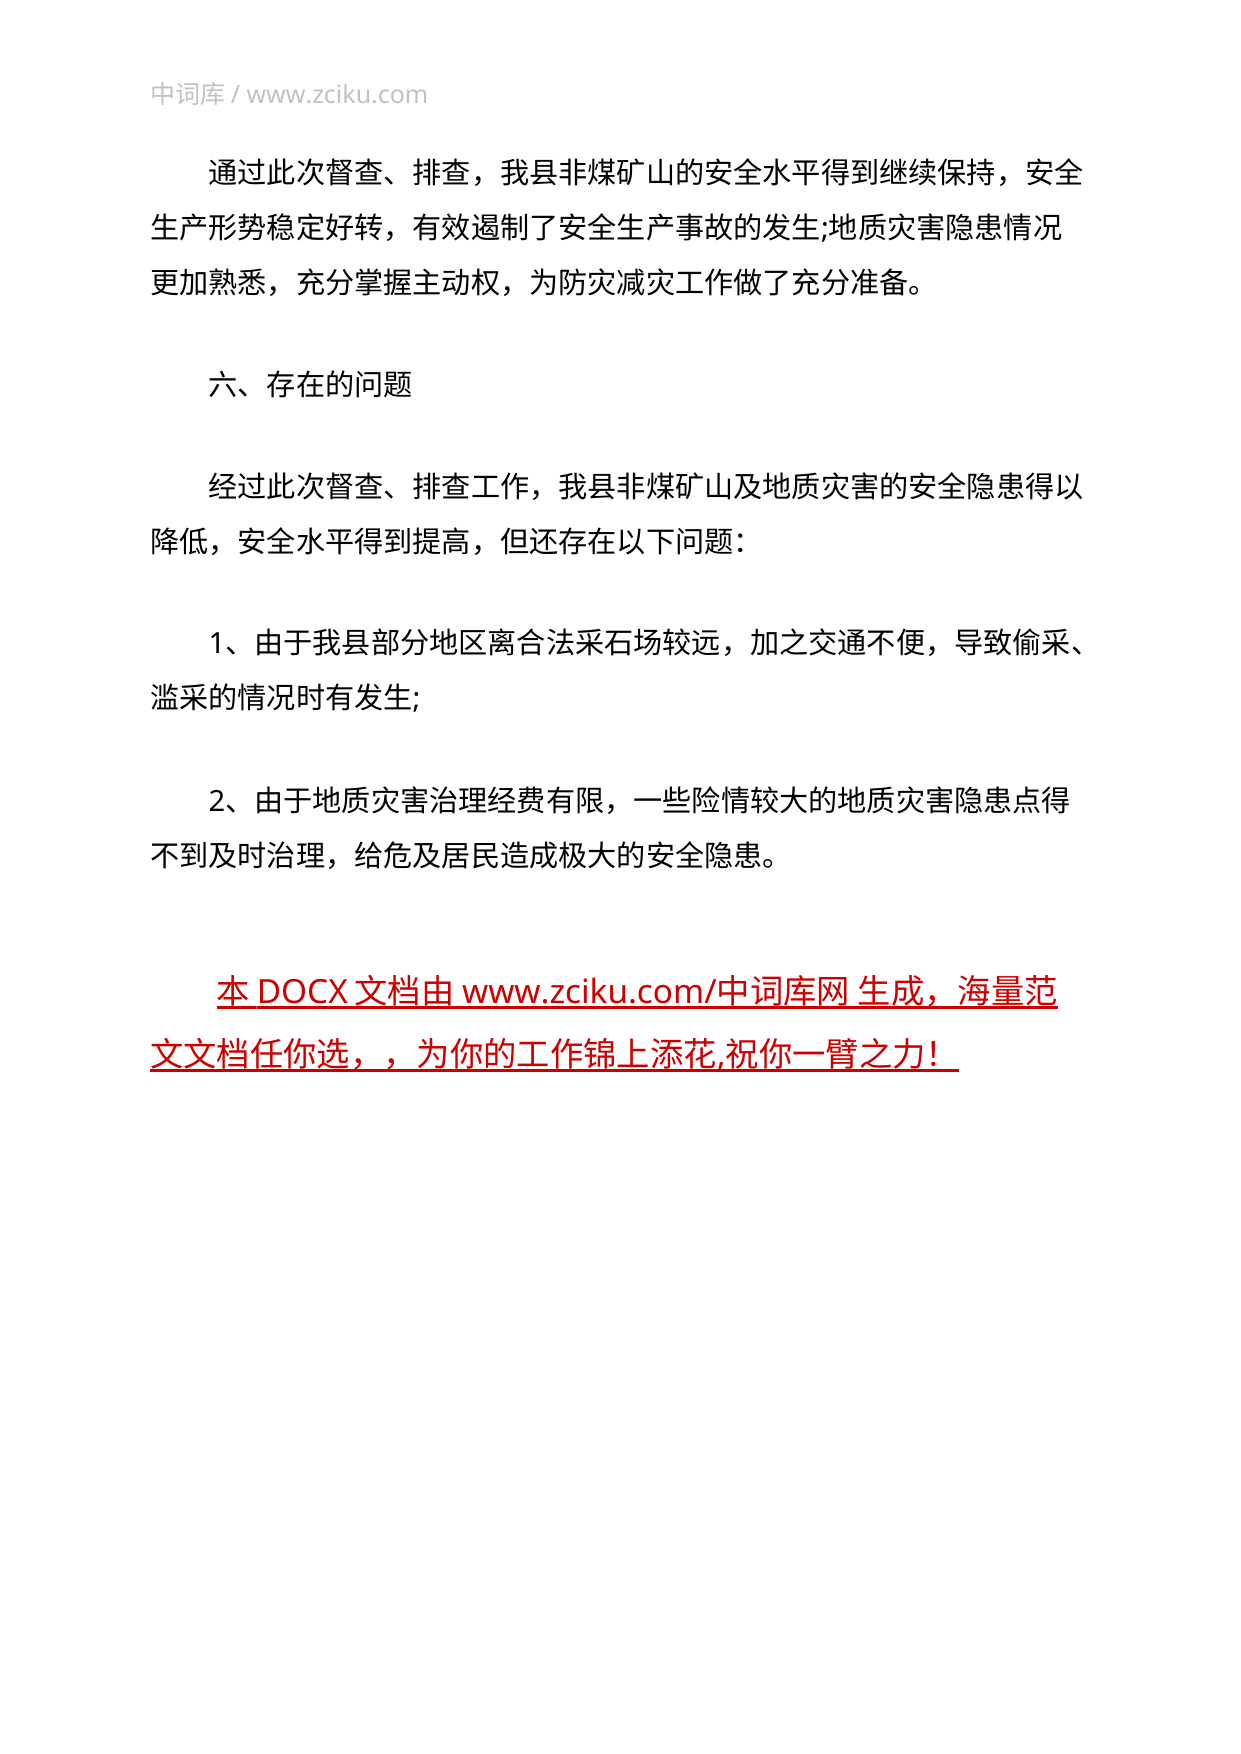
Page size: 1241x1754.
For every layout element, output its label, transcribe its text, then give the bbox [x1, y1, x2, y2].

text 本DOCX文档由 www.zciku.com/中词库网 生成，海量范文文档任你选，，为你的工作锦上添花,祝你一臂之力！ [150, 965, 1090, 1076]
text 2、由于地质灾害治理经费有限，一些险情较大的地质灾害隐患点得不到及时治理，给危及居民造成极大的安全隐患。 [150, 777, 1090, 874]
text 通过此次督查、排查，我县非煤矿山的安全水平得到继续保持，安全生产形势稳定好转，有效遏制了安全生产事故的发生;地质灾害隐患情况更加熟悉，充分掌握主动权，为防灾减灾工作做了充分准备。 [150, 150, 1090, 302]
text 六、存在的问题 [150, 362, 1090, 404]
text 经过此次督查、排查工作，我县非煤矿山及地质灾害的安全隐患得以降低，安全水平得到提高，但还存在以下问题： [150, 463, 1090, 561]
text 1、由于我县部分地区离合法采石场较远，加之交通不便，导致偷采、滥采的情况时有发生; [150, 620, 1090, 717]
